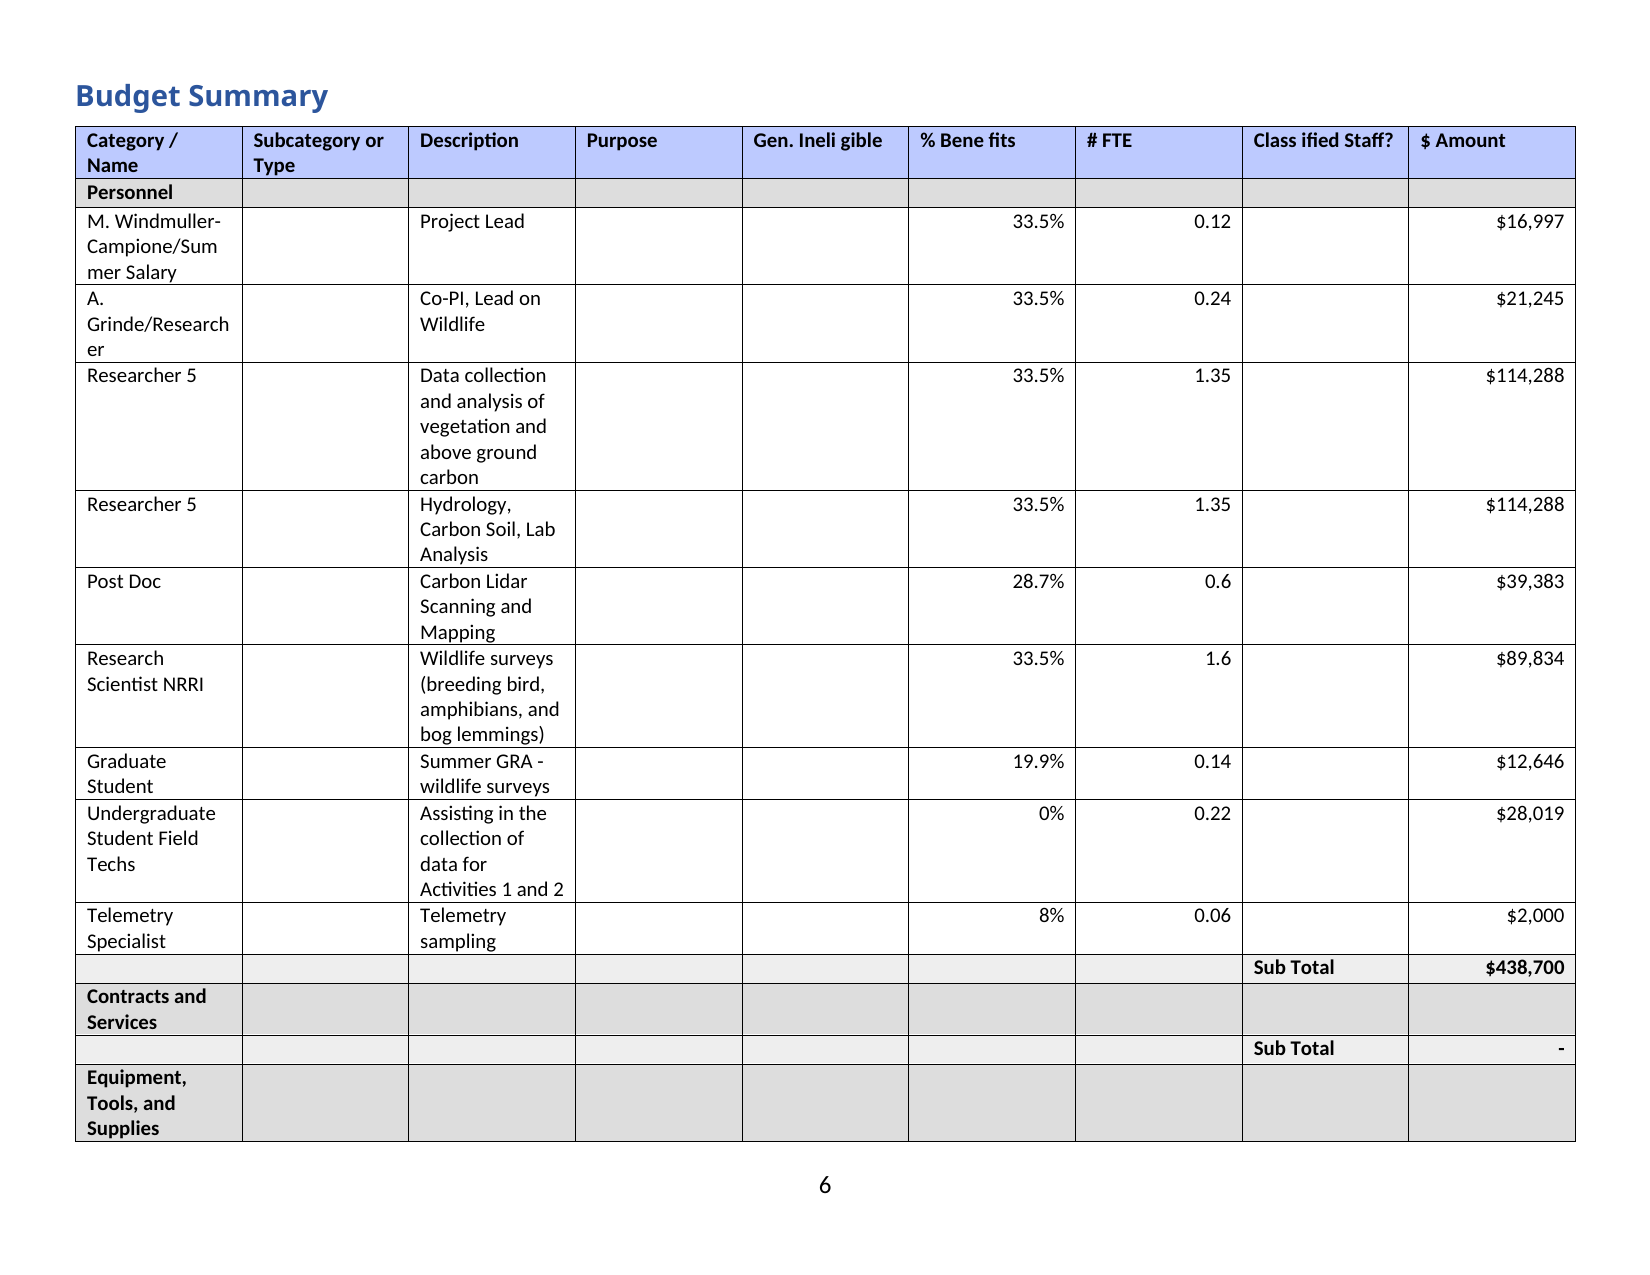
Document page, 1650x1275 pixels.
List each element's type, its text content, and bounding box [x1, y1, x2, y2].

table_cell [743, 363, 908, 490]
table_header Category / Name [76, 127, 242, 178]
table_cell [1243, 1065, 1408, 1141]
table_cell A. Grinde/Researcher [76, 285, 242, 362]
table_header Subcategory or Type [243, 127, 408, 178]
table_cell Researcher 5 [76, 491, 242, 567]
table_cell [1243, 208, 1408, 284]
table_cell Post Doc [76, 568, 242, 644]
table_cell [576, 363, 742, 490]
table_cell Sub Total [1243, 1036, 1408, 1063]
table_header Description [409, 127, 575, 178]
table_cell $12,646 [1409, 748, 1575, 799]
table_cell M. Windmuller-Campione/Summer Salary [76, 208, 242, 284]
table_cell [576, 800, 742, 902]
table_cell [909, 955, 1075, 983]
table_cell Data collection and analysis of vegetation and above ground carbon [409, 363, 575, 490]
table_cell [243, 903, 408, 953]
table_cell [1076, 179, 1242, 207]
table_cell [743, 800, 908, 902]
table_header Gen. Ineli gible [743, 127, 908, 178]
table_cell [1409, 179, 1575, 207]
table_cell [243, 748, 408, 799]
table_cell [409, 1036, 575, 1063]
table_cell 0.24 [1076, 285, 1242, 362]
table_cell [1409, 1065, 1575, 1141]
table_cell [743, 179, 908, 207]
table_cell 0.12 [1076, 208, 1242, 284]
table_cell Equipment, Tools, and Supplies [76, 1065, 242, 1141]
table_cell [909, 179, 1075, 207]
table_cell Assisting in the collection of data for Activities 1 and 2 [409, 800, 575, 902]
table_cell [576, 984, 742, 1034]
table_cell [743, 208, 908, 284]
table_cell $114,288 [1409, 491, 1575, 567]
table_cell [743, 955, 908, 983]
table_cell $21,245 [1409, 285, 1575, 362]
table_cell [76, 1036, 242, 1063]
table_cell [243, 208, 408, 284]
table_cell [743, 903, 908, 953]
table_cell [1243, 179, 1408, 207]
table_cell 8% [909, 903, 1075, 953]
table_cell Wildlife surveys (breeding bird, amphibians, and bog lemmings) [409, 645, 575, 747]
table_cell 0.06 [1076, 903, 1242, 953]
table_cell [409, 955, 575, 983]
table_cell $114,288 [1409, 363, 1575, 490]
table_cell Sub Total [1243, 955, 1408, 983]
table_cell 1.35 [1076, 491, 1242, 567]
table_cell [1076, 1036, 1242, 1063]
table_cell Summer GRA - wildlife surveys [409, 748, 575, 799]
table_cell [576, 1036, 742, 1063]
table_cell [1243, 903, 1408, 953]
table_cell [743, 1065, 908, 1141]
table_cell [243, 1065, 408, 1141]
table_cell [743, 285, 908, 362]
table_cell [576, 955, 742, 983]
table_cell - [1409, 1036, 1575, 1063]
subtitle Budget Summary [75, 75, 1575, 115]
table_cell [243, 984, 408, 1034]
table_cell [743, 748, 908, 799]
table_cell [1243, 285, 1408, 362]
table_cell Telemetry sampling [409, 903, 575, 953]
table_cell [243, 1036, 408, 1063]
table_cell [243, 645, 408, 747]
table_cell [909, 1065, 1075, 1141]
table_cell [409, 984, 575, 1034]
table_cell [1243, 748, 1408, 799]
table_cell [1243, 363, 1408, 490]
table_cell 33.5% [909, 363, 1075, 490]
table_cell 1.35 [1076, 363, 1242, 490]
table_cell [1076, 984, 1242, 1034]
table_cell [1243, 800, 1408, 902]
table_cell [909, 1036, 1075, 1063]
table_cell [1409, 984, 1575, 1034]
table_cell Graduate Student [76, 748, 242, 799]
table_cell [576, 491, 742, 567]
table_cell $2,000 [1409, 903, 1575, 953]
table_cell 33.5% [909, 645, 1075, 747]
table_cell [576, 179, 742, 207]
table_cell [743, 984, 908, 1034]
table_header % Bene fits [909, 127, 1075, 178]
table_cell 0% [909, 800, 1075, 902]
table_cell [1243, 984, 1408, 1034]
table_cell [76, 955, 242, 983]
table_cell 28.7% [909, 568, 1075, 644]
table_cell [243, 491, 408, 567]
table_cell 0.22 [1076, 800, 1242, 902]
table_cell 1.6 [1076, 645, 1242, 747]
table_cell 33.5% [909, 285, 1075, 362]
table_cell $28,019 [1409, 800, 1575, 902]
table_cell $16,997 [1409, 208, 1575, 284]
table_cell 33.5% [909, 208, 1075, 284]
table_cell $89,834 [1409, 645, 1575, 747]
table_cell [909, 984, 1075, 1034]
table_cell [243, 800, 408, 902]
table_cell [576, 285, 742, 362]
table_cell [409, 179, 575, 207]
table_cell [576, 568, 742, 644]
table_cell Hydrology, Carbon Soil, Lab Analysis [409, 491, 575, 567]
table_cell [243, 568, 408, 644]
table_cell [576, 1065, 742, 1141]
table_cell $39,383 [1409, 568, 1575, 644]
table_cell [1243, 568, 1408, 644]
table_cell [1076, 1065, 1242, 1141]
table_cell $438,700 [1409, 955, 1575, 983]
table_cell Carbon Lidar Scanning and Mapping [409, 568, 575, 644]
table_cell 0.6 [1076, 568, 1242, 644]
table_cell Research Scientist NRRI [76, 645, 242, 747]
table_cell Researcher 5 [76, 363, 242, 490]
table_cell [576, 748, 742, 799]
table_cell [243, 955, 408, 983]
table_cell 0.14 [1076, 748, 1242, 799]
table_cell Project Lead [409, 208, 575, 284]
table_cell Personnel [76, 179, 242, 207]
table_cell [243, 179, 408, 207]
table_cell [743, 645, 908, 747]
table_cell [576, 903, 742, 953]
table_cell [243, 363, 408, 490]
table_cell [576, 645, 742, 747]
table_cell 33.5% [909, 491, 1075, 567]
table_header Class ified Staff? [1243, 127, 1408, 178]
table_cell 19.9% [909, 748, 1075, 799]
table_cell Telemetry Specialist [76, 903, 242, 953]
table_cell [743, 491, 908, 567]
table_cell [743, 568, 908, 644]
table_cell Undergraduate Student Field Techs [76, 800, 242, 902]
table_header $ Amount [1409, 127, 1575, 178]
table_header # FTE [1076, 127, 1242, 178]
table_cell Contracts and Services [76, 984, 242, 1034]
table_cell [743, 1036, 908, 1063]
table_header Purpose [576, 127, 742, 178]
table_cell [1243, 491, 1408, 567]
table_cell Co-PI, Lead on Wildlife [409, 285, 575, 362]
table_cell [1076, 955, 1242, 983]
table_cell [1243, 645, 1408, 747]
table_cell [409, 1065, 575, 1141]
table_cell [243, 285, 408, 362]
table_cell [576, 208, 742, 284]
